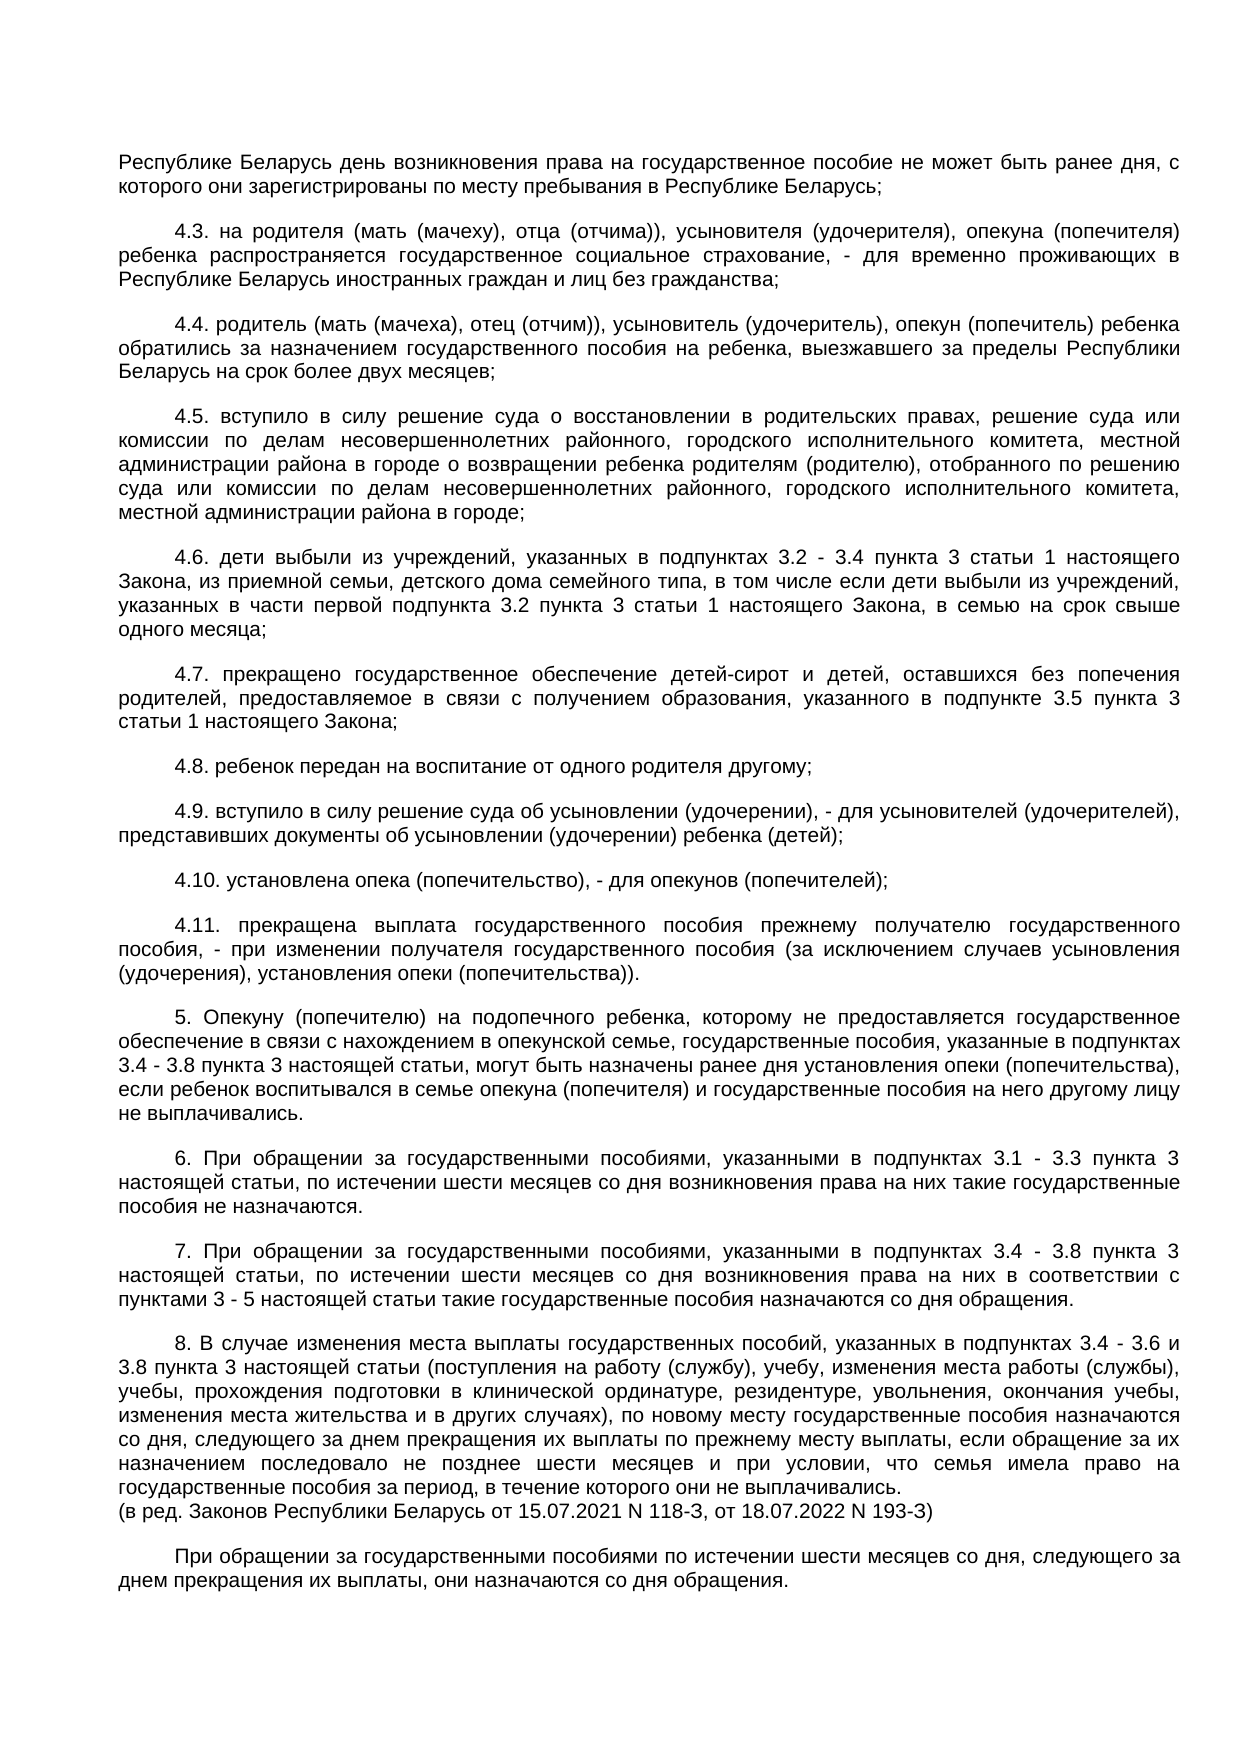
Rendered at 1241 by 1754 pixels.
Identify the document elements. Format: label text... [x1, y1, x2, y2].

text 4.5. вступило в силу решение суда о восстановлении в родительских правах, решение суда или комиссии по делам несовершеннолетних районного, городского исполнительного комитета, местной администрации района в городе о возвращении ребенка родителям (родителю), отобранного по решению суда или комиссии по делам несовершеннолетних районного, городского исполнительного комитета, местной администрации района в городе; [118, 404, 1181, 524]
text 4.8. ребенок передан на воспитание от одного родителя другому; [118, 754, 1181, 778]
text 4.6. дети выбыли из учреждений, указанных в подпунктах 3.2 - 3.4 пункта 3 статьи 1 настоящего Закона, из приемной семьи, детского дома семейного типа, в том числе если дети выбыли из учреждений, указанных в части первой подпункта 3.2 пункта 3 статьи 1 настоящего Закона, в семью на срок свыше одного месяца; [118, 545, 1181, 641]
text 6. При обращении за государственными пособиями, указанными в подпунктах 3.1 - 3.3 пункта 3 настоящей статьи, по истечении шести месяцев со дня возникновения права на них такие государственные пособия не назначаются. [118, 1146, 1181, 1218]
text 4.3. на родителя (мать (мачеху), отца (отчима)), усыновителя (удочерителя), опекуна (попечителя) ребенка распространяется государственное социальное страхование, - для временно проживающих в Республике Беларусь иностранных граждан и лиц без гражданства; [118, 219, 1181, 291]
text При обращении за государственными пособиями по истечении шести месяцев со дня, следующего за днем прекращения их выплаты, они назначаются со дня обращения. [118, 1544, 1181, 1592]
text 4.9. вступило в силу решение суда об усыновлении (удочерении), - для усыновителей (удочерителей), представивших документы об усыновлении (удочерении) ребенка (детей); [118, 799, 1181, 847]
text 4.10. установлена опека (попечительство), - для опекунов (попечителей); [118, 868, 1181, 892]
text 8. В случае изменения места выплаты государственных пособий, указанных в подпунктах 3.4 - 3.6 и 3.8 пункта 3 настоящей статьи (поступления на работу (службу), учебу, изменения места работы (службы), учебы, прохождения подготовки в клинической ординатуре, резидентуре, увольнения, окончания учебы, изменения места жительства и в других случаях), по новому месту государственные пособия назначаются со дня, следующего за днем прекращения их выплаты по прежнему месту выплаты, если обращение за их назначением последовало не позднее шести месяцев и при условии, что семья имела право на государственные пособия за период, в течение которого они не выплачивались. [118, 1331, 1181, 1499]
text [118, 150, 1181, 198]
text 4.4. родитель (мать (мачеха), отец (отчим)), усыновитель (удочеритель), опекун (попечитель) ребенка обратились за назначением государственного пособия на ребенка, выезжавшего за пределы Республики Беларусь на срок более двух месяцев; [118, 311, 1181, 383]
text 4.7. прекращено государственное обеспечение детей-сирот и детей, оставшихся без попечения родителей, предоставляемое в связи с получением образования, указанного в подпункте 3.5 пункта 3 статьи 1 настоящего Закона; [118, 661, 1181, 733]
text 4.11. прекращена выплата государственного пособия прежнему получателю государственного пособия, - при изменении получателя государственного пособия (за исключением случаев усыновления (удочерения), установления опеки (попечительства)). [118, 912, 1181, 984]
text 5. Опекуну (попечителю) на подопечного ребенка, которому не предоставляется государственное обеспечение в связи с нахождением в опекунской семье, государственные пособия, указанные в подпунктах 3.4 - 3.8 пункта 3 настоящей статьи, могут быть назначены ранее дня установления опеки (попечительства), если ребенок воспитывался в семье опекуна (попечителя) и государственные пособия на него другому лицу не выплачивались. [118, 1005, 1181, 1125]
text (в ред. Законов Республики Беларусь от 15.07.2021 N 118-З, от 18.07.2022 N 193-З) [118, 1499, 1181, 1523]
text 7. При обращении за государственными пособиями, указанными в подпунктах 3.4 - 3.8 пункта 3 настоящей статьи, по истечении шести месяцев со дня возникновения права на них в соответствии с пунктами 3 - 5 настоящей статьи такие государственные пособия назначаются со дня обращения. [118, 1238, 1181, 1310]
